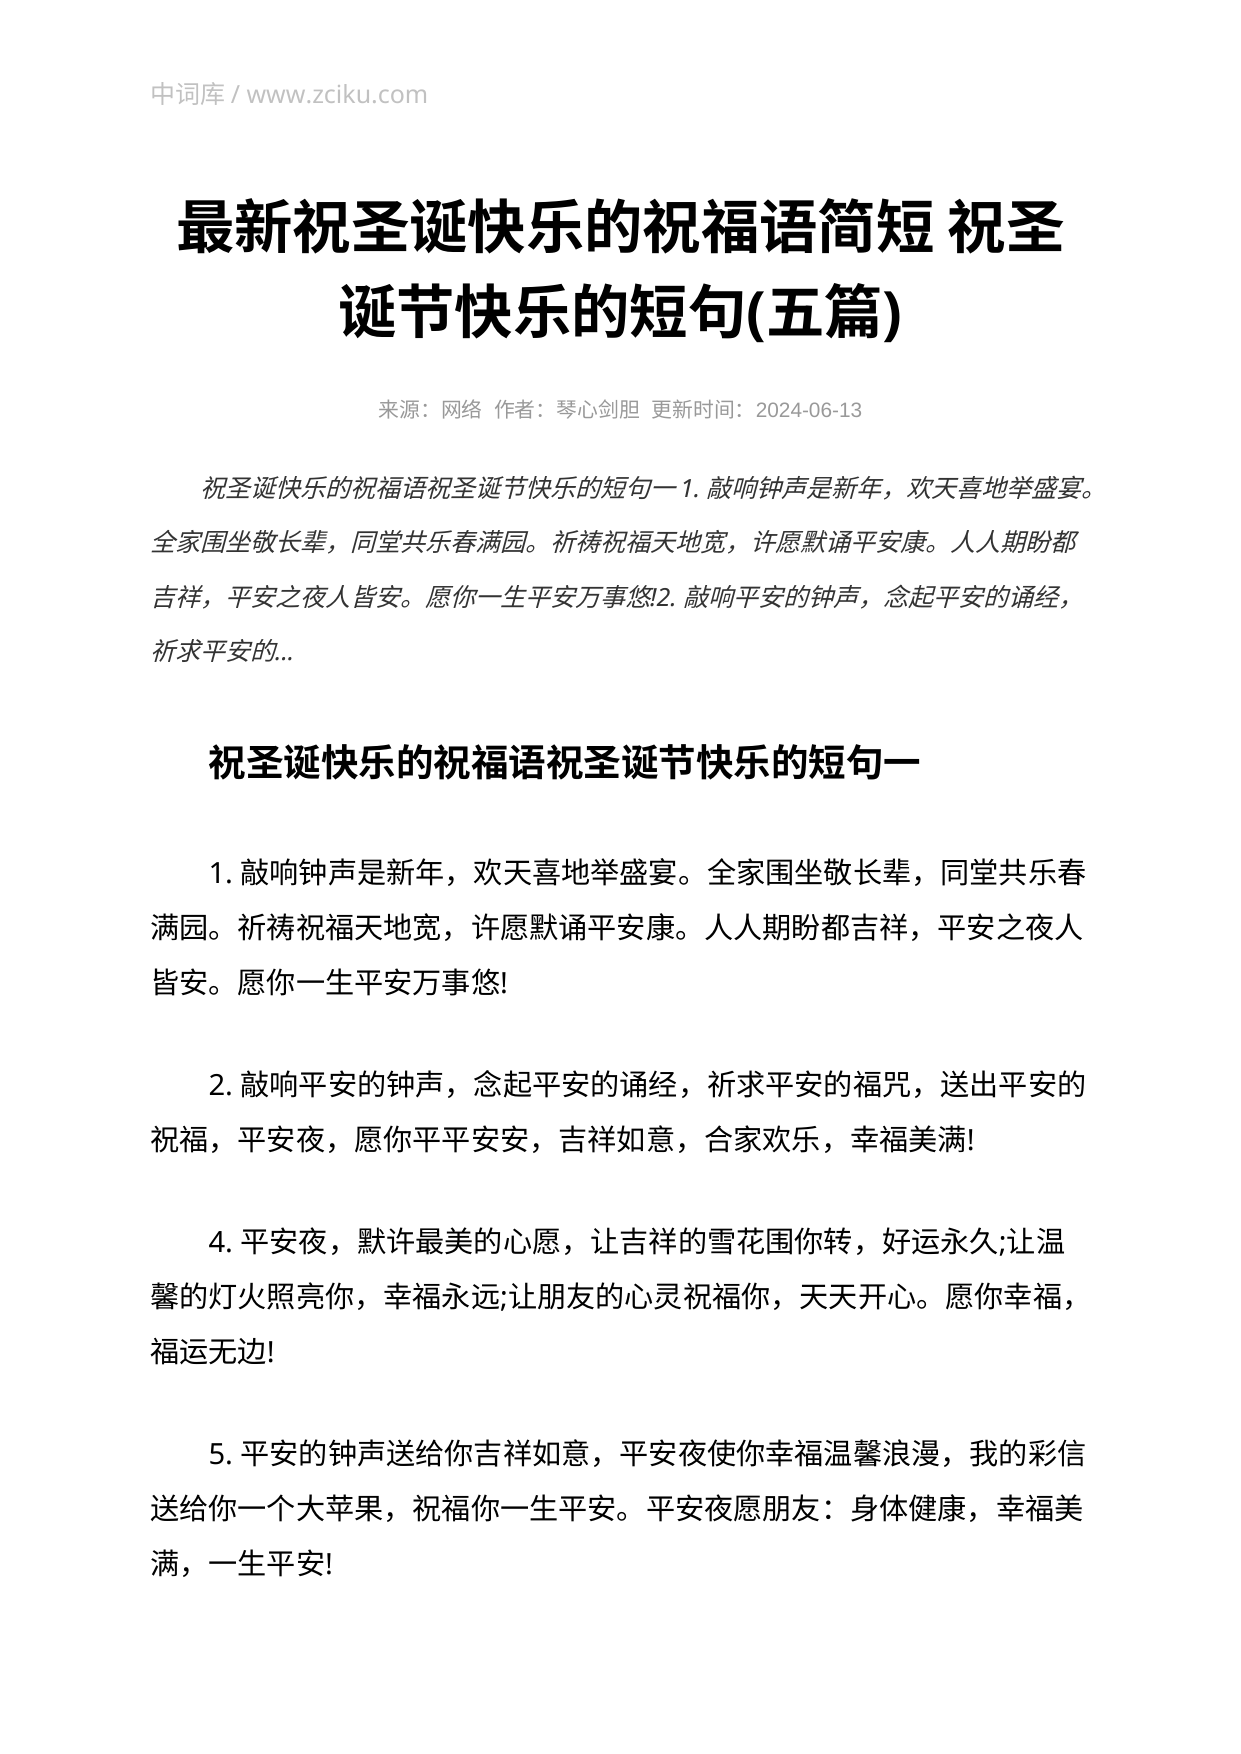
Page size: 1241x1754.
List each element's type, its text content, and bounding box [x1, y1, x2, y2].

subtitle 最新祝圣诞快乐的祝福语简短 祝圣诞节快乐的短句(五篇) [150, 181, 1090, 351]
text 祝圣诞快乐的祝福语祝圣诞节快乐的短句一1. 敲响钟声是新年，欢天喜地举盛宴。全家围坐敬长辈，同堂共乐春满园。祈祷祝福天地宽，许愿默诵平安康。人人期盼都吉祥，平安之夜人皆安。愿你一生平安万事悠!2. 敲响平安的钟声，念起平安的诵经，祈求平安的... [150, 468, 1090, 668]
text 1. 敲响钟声是新年，欢天喜地举盛宴。全家围坐敬长辈，同堂共乐春满园。祈祷祝福天地宽，许愿默诵平安康。人人期盼都吉祥，平安之夜人皆安。愿你一生平安万事悠! [150, 850, 1090, 1002]
text 5. 平安的钟声送给你吉祥如意，平安夜使你幸福温馨浪漫，我的彩信送给你一个大苹果，祝福你一生平安。平安夜愿朋友：身体健康，幸福美满，一生平安! [150, 1431, 1090, 1583]
text 祝圣诞快乐的祝福语祝圣诞节快乐的短句一 [150, 733, 1090, 787]
text 来源：网络 作者：琴心剑胆 更新时间：2024-06-13 [150, 397, 1090, 421]
text 4. 平安夜，默许最美的心愿，让吉祥的雪花围你转，好运永久;让温馨的灯火照亮你，幸福永远;让朋友的心灵祝福你，天天开心。愿你幸福，福运无边! [150, 1219, 1090, 1371]
text 2. 敲响平安的钟声，念起平安的诵经，祈求平安的福咒，送出平安的祝福，平安夜，愿你平平安安，吉祥如意，合家欢乐，幸福美满! [150, 1062, 1090, 1159]
